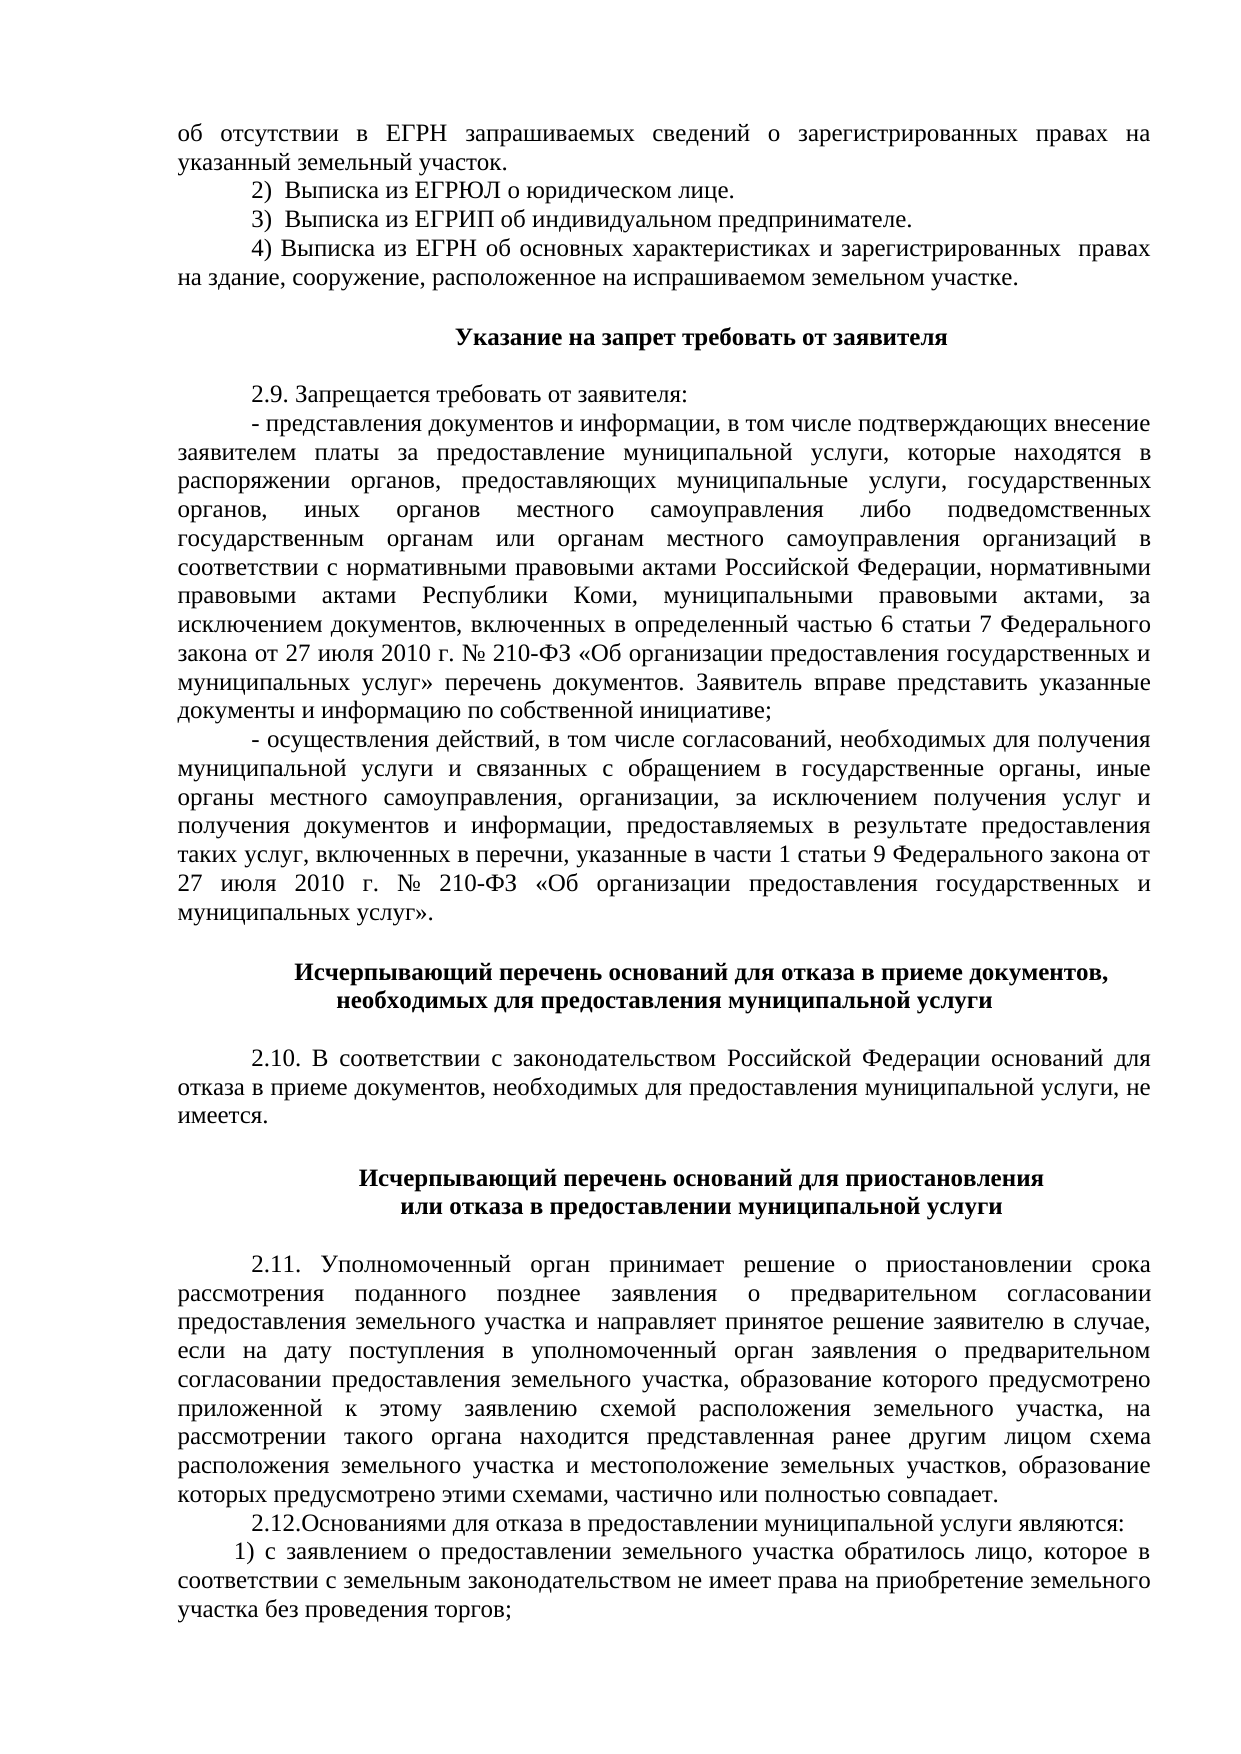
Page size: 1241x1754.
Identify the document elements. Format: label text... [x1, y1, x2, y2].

text 2.11. Уполномоченный орган принимает решение о приостановлении срока рассмотрения поданного позднее заявления о предварительном согласовании предоставления земельного участка и направляет принятое решение заявителю в случае, если на дату поступления в уполномоченный орган заявления о предварительном согласовании предоставления земельного участка, образование которого предусмотрено приложенной к этому заявлению схемой расположения земельного участка, на рассмотрении такого органа находится представленная ранее другим лицом схема расположения земельного участка и местоположение земельных участков, образование которых предусмотрено этими схемами, частично или полностью совпадает. [177, 1249, 1152, 1508]
text - представления документов и информации, в том числе подтверждающих внесение заявителем платы за предоставление муниципальной услуги, которые находятся в распоряжении органов, предоставляющих муниципальные услуги, государственных органов, иных органов местного самоуправления либо подведомственных государственным органам или органам местного самоуправления организаций в соответствии с нормативными правовыми актами Российской Федерации, нормативными правовыми актами Республики Коми, муниципальными правовыми актами, за исключением документов, включенных в определенный частью 6 статьи 7 Федерального закона от 27 июля 2010 г. № 210-ФЗ «Об организации предоставления государственных и муниципальных услуг» перечень документов. Заявитель вправе представить указанные документы и информацию по собственной инициативе; [177, 408, 1152, 724]
text - осуществления действий, в том числе согласований, необходимых для получения муниципальной услуги и связанных с обращением в государственные органы, иные органы местного самоуправления, организации, за исключением получения услуг и получения документов и информации, предоставляемых в результате предоставления таких услуг, включенных в перечни, указанные в части 1 статьи 9 Федерального закона от 27 июля 2010 г. № 210-ФЗ «Об организации предоставления государственных и муниципальных услуг». [177, 724, 1152, 926]
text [177, 118, 1152, 176]
text 2.10. В соответствии с законодательством Российской Федерации оснований для отказа в приеме документов, необходимых для предоставления муниципальной услуги, не имеется. [177, 1043, 1152, 1129]
text 2) Выписка из ЕГРЮЛ о юридическом лице. [177, 176, 1152, 204]
text Исчерпывающий перечень оснований для приостановления [177, 1163, 1152, 1191]
text 2.12.Основаниями для отказа в предоставлении муниципальной услуги являются: [177, 1508, 1152, 1536]
text 4) Выписка из ЕГРН об основных характеристиках и зарегистрированных правах на здание, сооружение, расположенное на испрашиваемом земельном участке. [177, 233, 1152, 291]
text 2.9. Запрещается требовать от заявителя: [177, 379, 1152, 408]
text или отказа в предоставлении муниципальной услуги [177, 1191, 1152, 1220]
text 3) Выписка из ЕГРИП об индивидуальном предпринимателе. [177, 204, 1152, 233]
text 1) с заявлением о предоставлении земельного участка обратилось лицо, которое в соответствии с земельным законодательством не имеет права на приобретение земельного участка без проведения торгов; [177, 1536, 1152, 1623]
text Исчерпывающий перечень оснований для отказа в приеме документов, необходимых для предоставления муниципальной услуги [177, 957, 1152, 1014]
text Указание на запрет требовать от заявителя [177, 322, 1152, 351]
